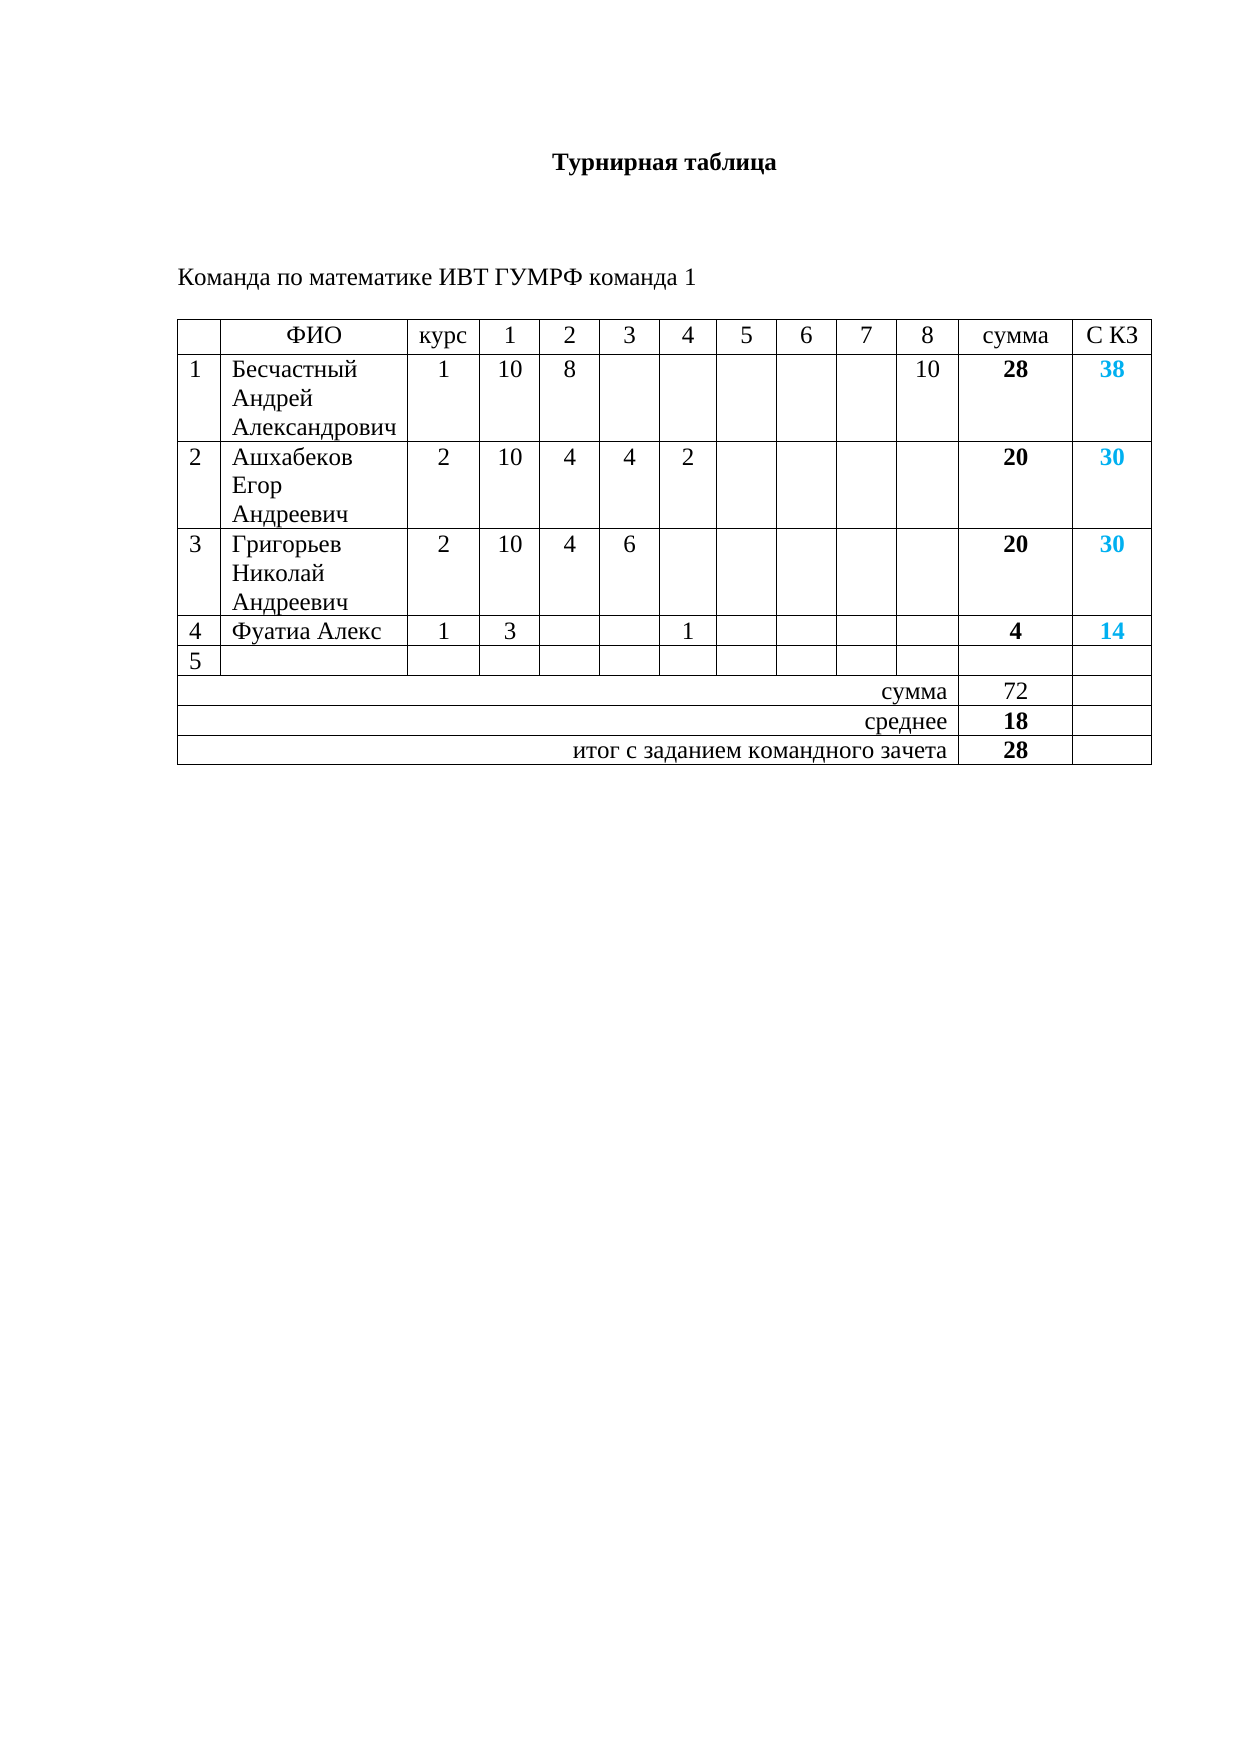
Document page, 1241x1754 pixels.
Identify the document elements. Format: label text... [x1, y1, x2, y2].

table_cell 2 [178, 442, 220, 528]
table_cell [717, 355, 776, 441]
table_cell [540, 616, 599, 645]
table_cell 10 [480, 529, 539, 615]
table_cell [600, 616, 659, 645]
table_cell 3 [480, 616, 539, 645]
table_cell 38 [1073, 355, 1151, 441]
table_cell 14 [1073, 616, 1151, 645]
table_cell [777, 529, 836, 615]
table_cell итог с заданием командного зачета [178, 736, 958, 764]
table_cell [777, 355, 836, 441]
table_cell 4 [959, 616, 1072, 645]
table_cell [717, 442, 776, 528]
table_cell [959, 646, 1072, 675]
text Турнирная таблица [177, 147, 1152, 176]
table_cell [897, 616, 958, 645]
table_cell [777, 616, 836, 645]
table_cell [897, 529, 958, 615]
table_cell 1 [660, 616, 716, 645]
table_cell Бесчастный Андрей Александрович [221, 355, 407, 441]
table_cell Григорьев Николай Андреевич [221, 529, 407, 615]
table_cell 18 [959, 706, 1072, 734]
table_cell 20 [959, 442, 1072, 528]
table_cell [837, 529, 896, 615]
table_cell 20 [959, 529, 1072, 615]
table_header 5 [717, 320, 776, 353]
table_cell [1073, 676, 1151, 705]
table_header 7 [837, 320, 896, 353]
table_cell [660, 355, 716, 441]
table_cell 10 [480, 355, 539, 441]
table_cell [837, 442, 896, 528]
table_cell [897, 442, 958, 528]
table_cell [660, 529, 716, 615]
table_cell [1073, 706, 1151, 734]
table_cell [777, 646, 836, 675]
table_cell [408, 646, 479, 675]
table_header 1 [480, 320, 539, 353]
table_cell [717, 646, 776, 675]
table_header 4 [660, 320, 716, 353]
table_cell [837, 355, 896, 441]
table_cell 4 [540, 529, 599, 615]
table_cell 72 [959, 676, 1072, 705]
table_cell 4 [600, 442, 659, 528]
table_header 8 [897, 320, 958, 353]
table_cell 3 [178, 529, 220, 615]
table_cell 4 [540, 442, 599, 528]
table_cell [540, 646, 599, 675]
table_cell 2 [660, 442, 716, 528]
table_cell [777, 442, 836, 528]
table_cell [480, 646, 539, 675]
table_cell 6 [600, 529, 659, 615]
table_cell 10 [897, 355, 958, 441]
table_header 6 [777, 320, 836, 353]
table_cell 4 [178, 616, 220, 645]
table_header С КЗ [1073, 320, 1151, 353]
table_cell среднее [178, 706, 958, 734]
table_cell 30 [1073, 529, 1151, 615]
table_cell [1073, 646, 1151, 675]
table_cell [221, 646, 407, 675]
table_header сумма [959, 320, 1072, 353]
table_cell Фуатиа Алекс [221, 616, 407, 645]
table_cell 1 [408, 355, 479, 441]
table_header 2 [540, 320, 599, 353]
table_cell 30 [1073, 442, 1151, 528]
table_cell 1 [408, 616, 479, 645]
table_cell 1 [178, 355, 220, 441]
table_header курс [408, 320, 479, 353]
table_cell 2 [408, 442, 479, 528]
table_cell 5 [178, 646, 220, 675]
table_cell [837, 616, 896, 645]
table_header ФИО [221, 320, 407, 353]
table_cell [660, 646, 716, 675]
table_cell [600, 355, 659, 441]
table_cell [837, 646, 896, 675]
table_cell 28 [959, 736, 1072, 764]
table_cell сумма [178, 676, 958, 705]
table_cell 8 [540, 355, 599, 441]
table_header 3 [600, 320, 659, 353]
table_cell Ашхабеков Егор Андреевич [221, 442, 407, 528]
table_cell [717, 616, 776, 645]
table_cell [897, 646, 958, 675]
text Команда по математике ИВТ ГУМРФ команда 1 [177, 262, 1152, 291]
table_cell 28 [959, 355, 1072, 441]
table_cell 2 [408, 529, 479, 615]
table_cell [600, 646, 659, 675]
table_cell 10 [480, 442, 539, 528]
table_cell [1073, 736, 1151, 764]
table_cell [717, 529, 776, 615]
table_header [178, 320, 220, 353]
